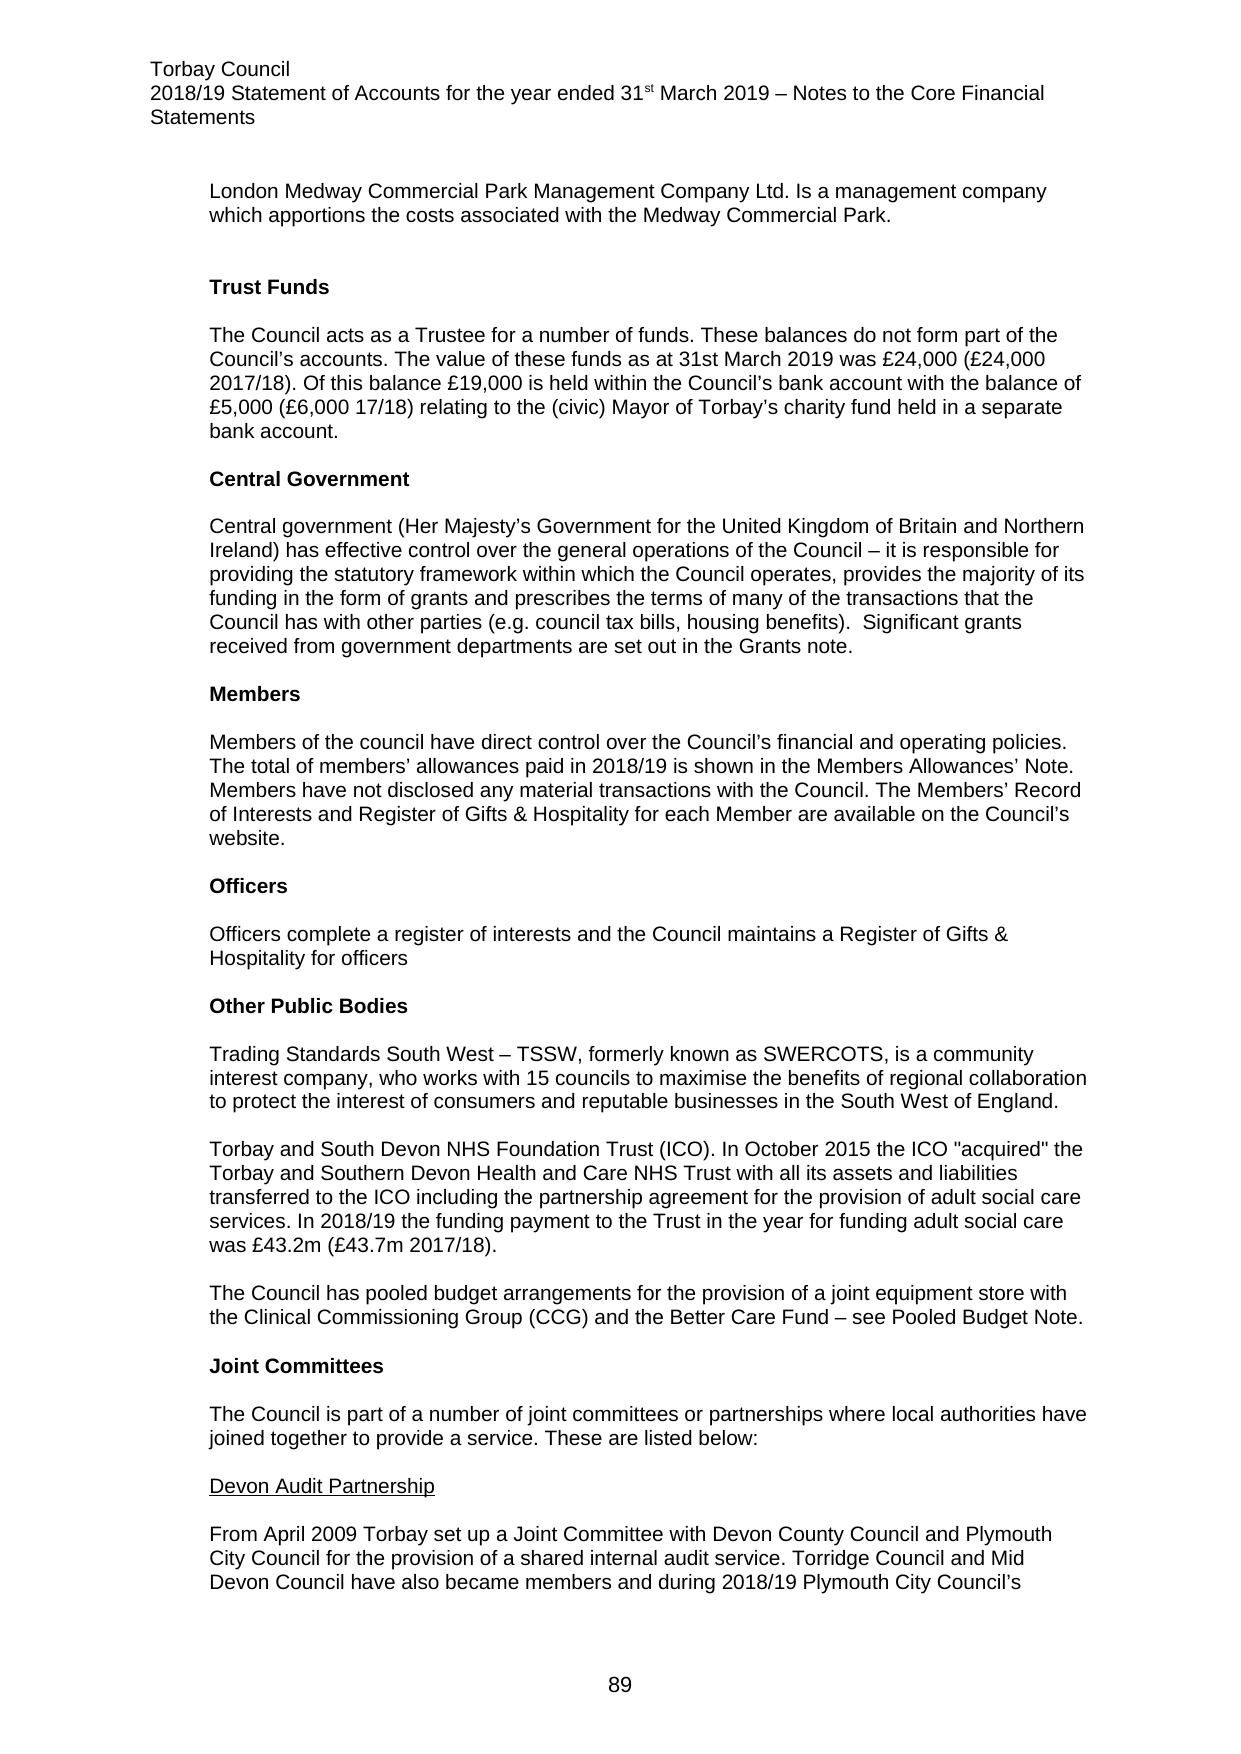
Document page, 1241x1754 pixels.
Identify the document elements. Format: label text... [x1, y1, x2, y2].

text The Council is part of a number of joint committees or partnerships where local authorities have joined together to provide a service. These are listed below: [209, 1402, 1090, 1450]
text Devon Audit Partnership [209, 1474, 1090, 1498]
text Central Government [209, 466, 1090, 490]
text Torbay and South Devon NHS Foundation Trust (ICO). In October 2015 the ICO "acquired" the Torbay and Southern Devon Health and Care NHS Trust with all its assets and liabilities transferred to the ICO including the partnership agreement for the provision of adult social care services. In 2018/19 the funding payment to the Trust in the year for funding adult social care was £43.2m (£43.7m 2017/18). [209, 1137, 1090, 1257]
text Members [209, 682, 1090, 706]
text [209, 1522, 1090, 1593]
text Joint Committees [209, 1354, 1090, 1378]
text London Medway Commercial Park Management Company Ltd. Is a management company which apportions the costs associated with the Medway Commercial Park. [209, 179, 1090, 227]
text Trading Standards South West – TSSW, formerly known as SWERCOTS, is a community interest company, who works with 15 councils to maximise the benefits of regional collaboration to protect the interest of consumers and reputable businesses in the South West of England. [209, 1041, 1090, 1113]
text Officers [209, 874, 1090, 898]
text Officers complete a register of interests and the Council maintains a Register of Gifts & Hospitality for officers [209, 922, 1090, 969]
text Central government (Her Majesty’s Government for the United Kingdom of Britain and Northern Ireland) has effective control over the general operations of the Council – it is responsible for providing the statutory framework within which the Council operates, provides the majority of its funding in the form of grants and prescribes the terms of many of the transactions that the Council has with other parties (e.g. council tax bills, housing benefits). Significant grants received from government departments are set out in the Grants note. [209, 514, 1090, 658]
text The Council acts as a Trustee for a number of funds. These balances do not form part of the Council’s accounts. The value of these funds as at 31st March 2019 was £24,000 (£24,000 2017/18). Of this balance £19,000 is held within the Council’s bank account with the balance of £5,000 (£6,000 17/18) relating to the (civic) Mayor of Torbay’s charity fund held in a separate bank account. [209, 323, 1090, 442]
text Trust Funds [209, 275, 1090, 299]
text Members of the council have direct control over the Council’s financial and operating policies. The total of members’ allowances paid in 2018/19 is shown in the Members Allowances’ Note. Members have not disclosed any material transactions with the Council. The Members’ Record of Interests and Register of Gifts & Hospitality for each Member are available on the Council’s website. [209, 730, 1090, 850]
text The Council has pooled budget arrangements for the provision of a joint equipment store with the Clinical Commissioning Group (CCG) and the Better Care Fund – see Pooled Budget Note. [209, 1281, 1090, 1329]
text Other Public Bodies [209, 993, 1090, 1017]
